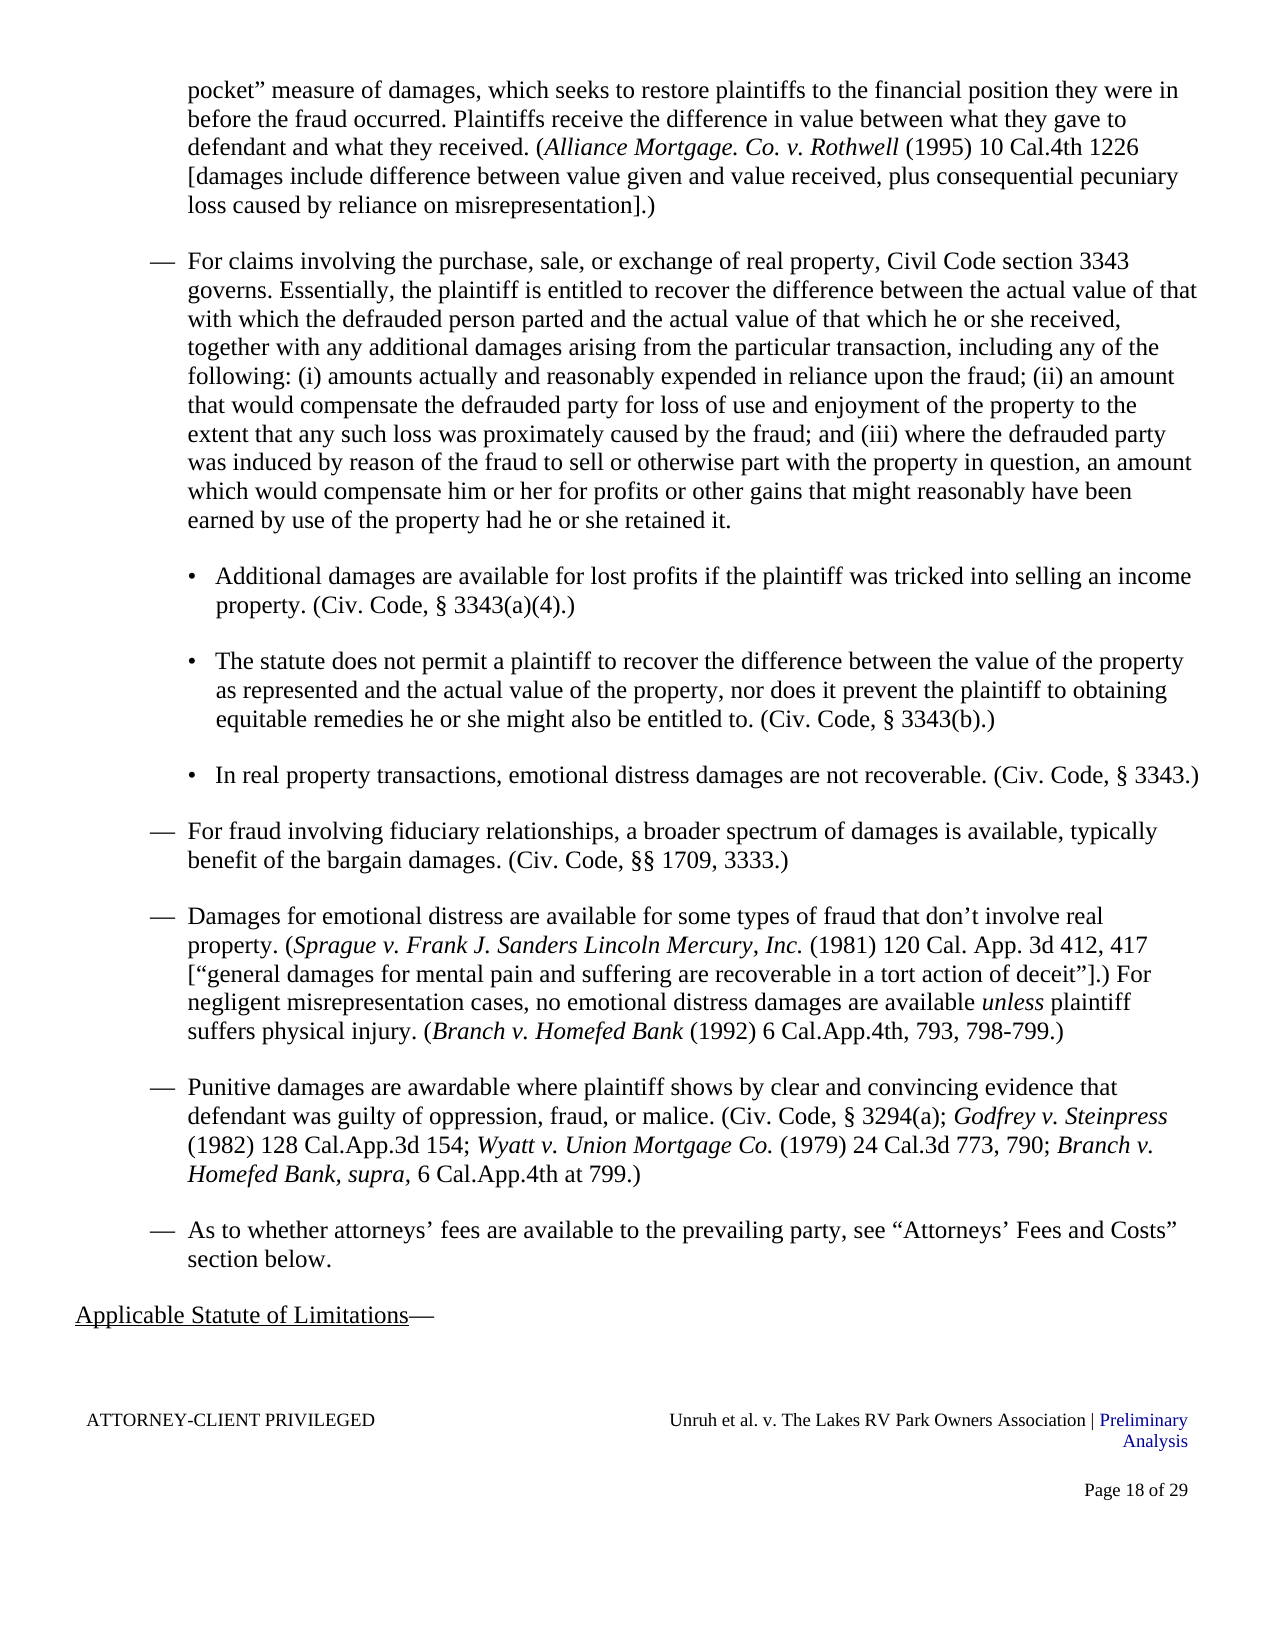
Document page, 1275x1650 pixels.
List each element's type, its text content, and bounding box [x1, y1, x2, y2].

text — For fraud involving fiduciary relationships, a broader spectrum of damages is available, typically benefit of the bargain damages. (Civ. Code, §§ 1709, 3333.) [150, 816, 1200, 874]
text Applicable Statute of Limitations— [75, 1300, 1200, 1329]
text — Punitive damages are awardable where plaintiff shows by clear and convincing evidence that defendant was guilty of oppression, fraud, or malice. (Civ. Code, § 3294(a); Godfrey v. Steinpress (1982) 128 Cal.App.3d 154; Wyatt v. Union Mortgage Co. (1979) 24 Cal.3d 773, 790; Branch v. Homefed Bank, supra, 6 Cal.App.4th at 799.) [150, 1072, 1200, 1187]
text — Damages for emotional distress are available for some types of fraud that don’t involve real property. (Sprague v. Frank J. Sanders Lincoln Mercury, Inc. (1981) 120 Cal. App. 3d 412, 417 [“general damages for mental pain and suffering are recoverable in a tort action of deceit”].) For negligent misrepresentation cases, no emotional distress damages are available unless plaintiff suffers physical injury. (Branch v. Homefed Bank (1992) 6 Cal.App.4th, 793, 798-799.) [150, 901, 1200, 1045]
text • In real property transactions, emotional distress damages are not recoverable. (Civ. Code, § 3343.) [187, 760, 1200, 789]
text • Additional damages are available for lost profits if the plaintiff was tricked into selling an income property. (Civ. Code, § 3343(a)(4).) [187, 561, 1200, 619]
text — For claims involving the purchase, sale, or exchange of real property, Civil Code section 3343 governs. Essentially, the plaintiff is entitled to recover the difference between the actual value of that with which the defrauded person parted and the actual value of that which he or she received, together with any additional damages arising from the particular transaction, including any of the following: (i) amounts actually and reasonably expended in reliance upon the fraud; (ii) an amount that would compensate the defrauded party for loss of use and enjoyment of the property to the extent that any such loss was proximately caused by the fraud; and (iii) where the defrauded party was induced by reason of the fraud to sell or otherwise part with the property in question, an amount which would compensate him or her for profits or other gains that might reasonably have been earned by use of the property had he or she retained it. [150, 246, 1200, 534]
text — As to whether attorneys’ fees are available to the prevailing party, see “Attorneys’ Fees and Costs” section below. [150, 1215, 1200, 1272]
text • The statute does not permit a plaintiff to recover the difference between the value of the property as represented and the actual value of the property, nor does it prevent the plaintiff to obtaining equitable remedies he or she might also be entitled to. (Civ. Code, § 3343(b).) [187, 646, 1200, 732]
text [150, 75, 1200, 219]
